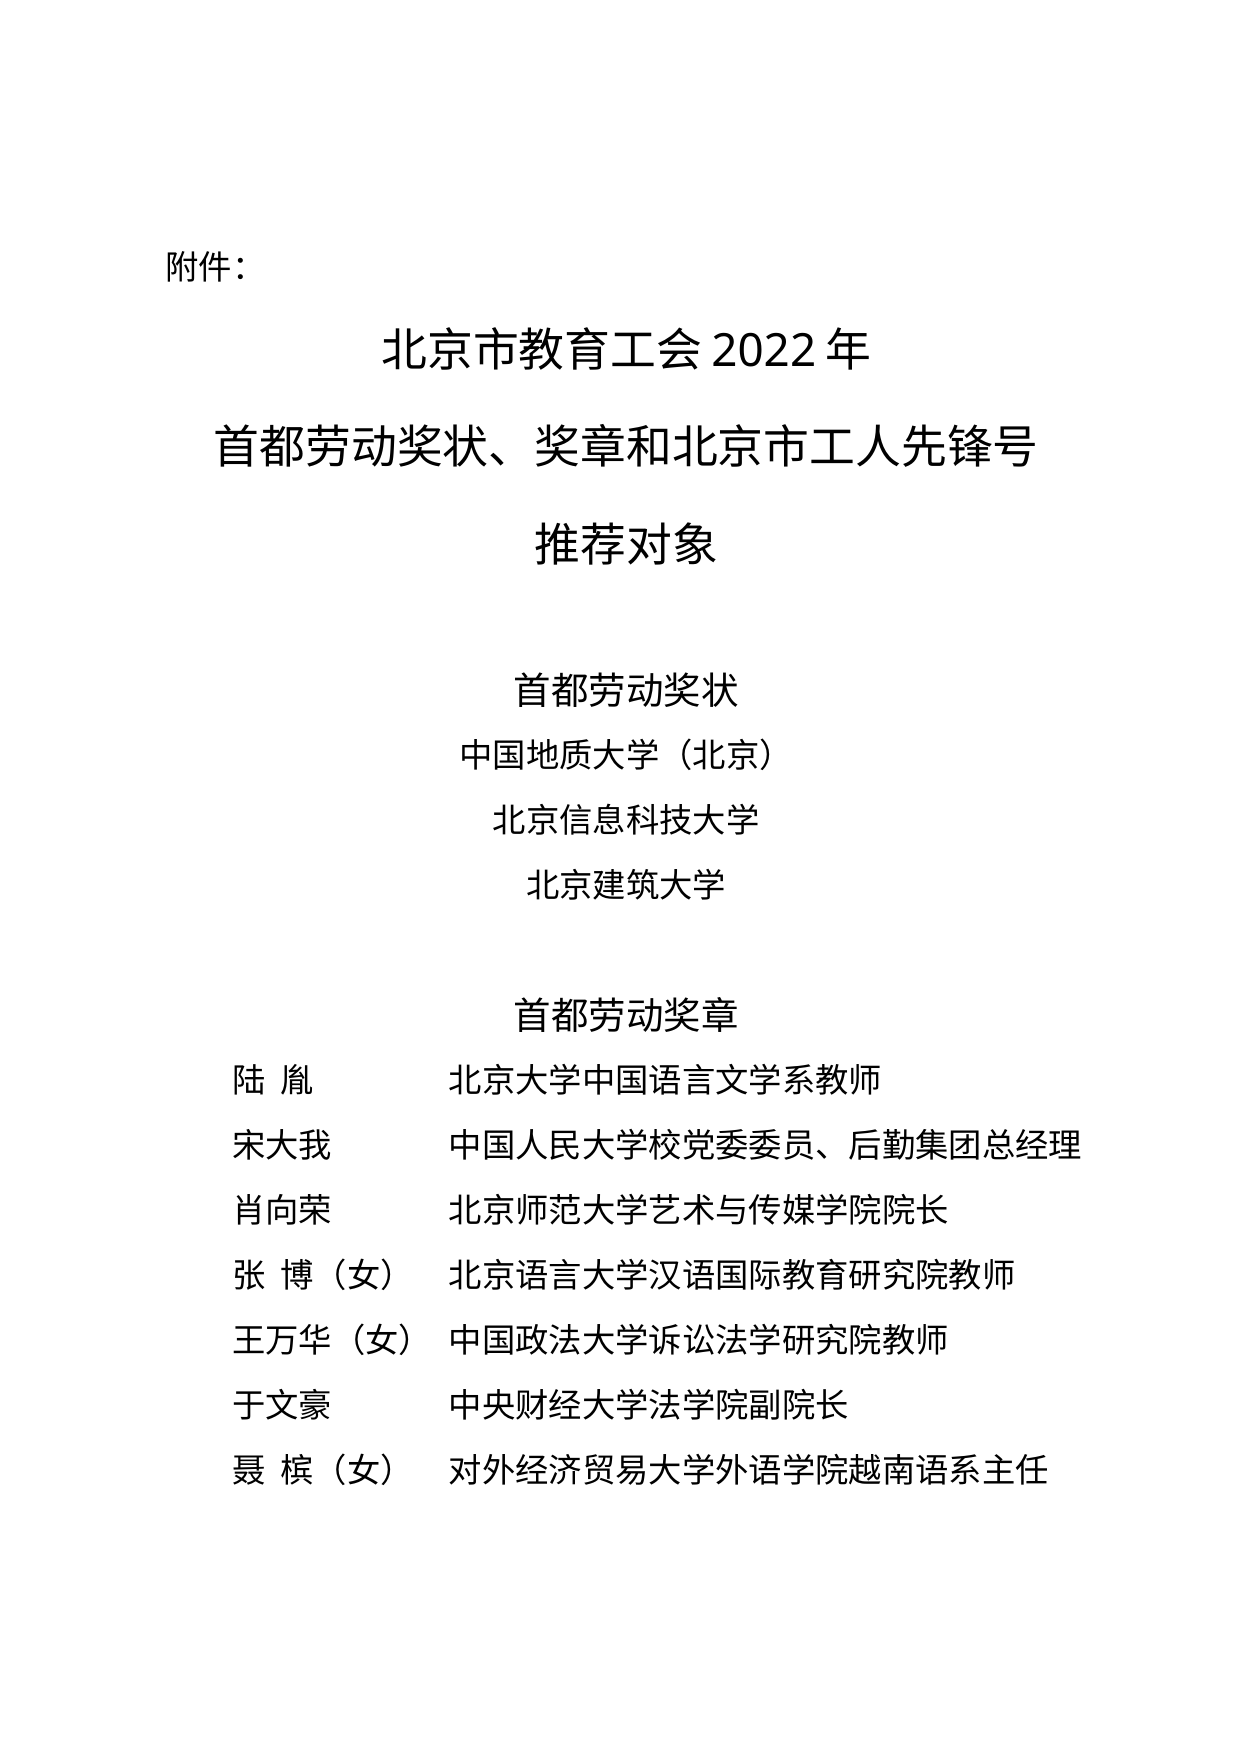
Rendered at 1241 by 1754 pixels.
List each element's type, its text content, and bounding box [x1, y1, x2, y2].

text 宋大我 中国人民大学校党委委员、后勤集团总经理 [232, 1110, 1087, 1175]
text 首都劳动奖状、奖章和北京市工人先锋号 [165, 395, 1087, 493]
text 王万华（女） 中国政法大学诉讼法学研究院教师 [232, 1305, 1087, 1370]
text 中国地质大学（北京） [165, 720, 1087, 785]
text 肖向荣 北京师范大学艺术与传媒学院院长 [232, 1175, 1087, 1240]
text 聂 槟（女） 对外经济贸易大学外语学院越南语系主任 [232, 1435, 1087, 1500]
text 推荐对象 [165, 493, 1087, 590]
text 北京建筑大学 [165, 850, 1087, 915]
text 首都劳动奖状 [165, 655, 1087, 720]
text 北京信息科技大学 [165, 785, 1087, 850]
text 陆 胤 北京大学中国语言文学系教师 [232, 1045, 1087, 1110]
text 于文豪 中央财经大学法学院副院长 [232, 1370, 1087, 1435]
text 附件： [165, 233, 1087, 298]
text 张 博（女） 北京语言大学汉语国际教育研究院教师 [232, 1240, 1087, 1305]
text 北京市教育工会2022年 [165, 298, 1087, 395]
text 首都劳动奖章 [165, 980, 1087, 1045]
